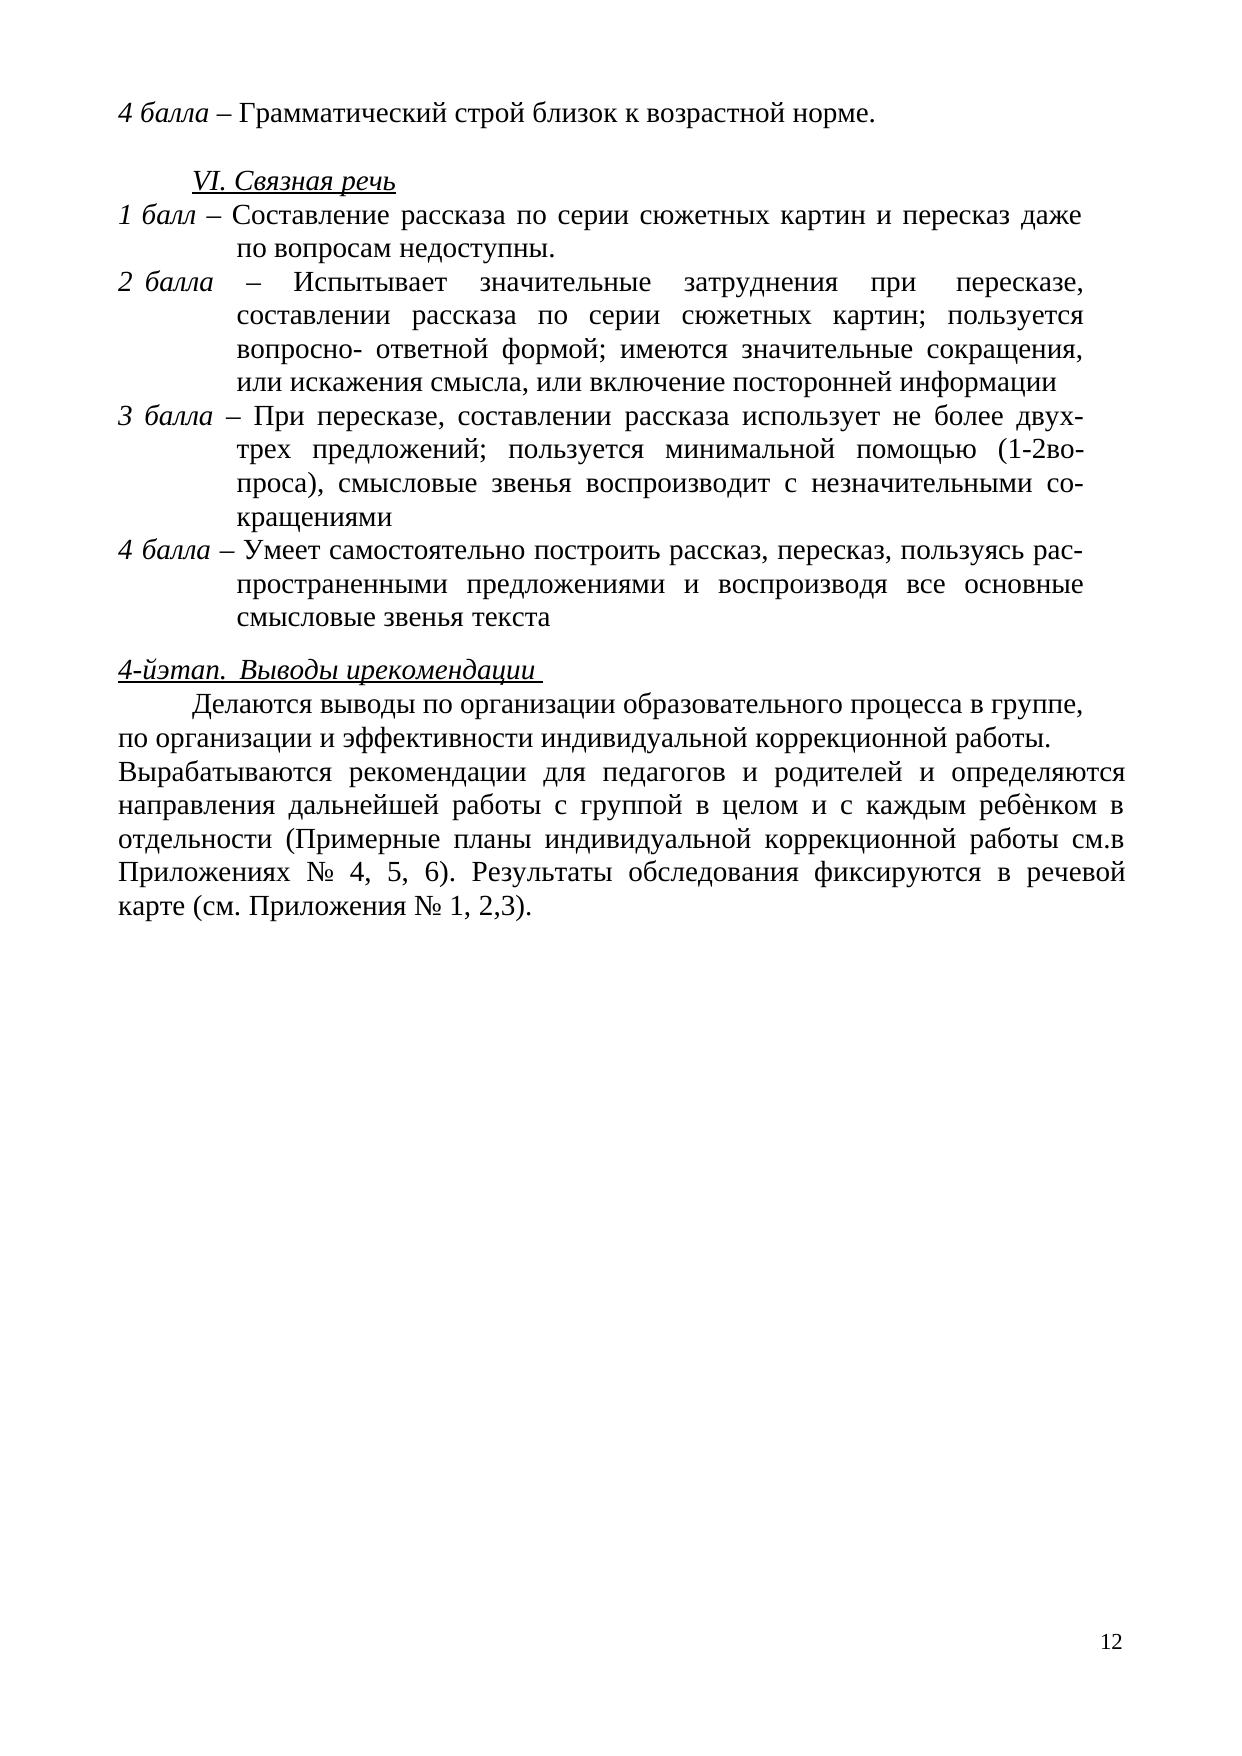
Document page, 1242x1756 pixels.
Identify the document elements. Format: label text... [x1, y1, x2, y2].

text Делаются выводы по организации образовательного процесса в группе, по организации и эффективности индивидуальной коррекционной работы. [118, 687, 1096, 754]
list балла ‒ Испытывает значительные затруднения при пересказе, составлении рассказа по серии сюжетных картин; пользуется вопросно- ответной формой; имеются значительные сокращения, или искажения смысла, или включение посторонней информации [118, 264, 1084, 398]
list балла ‒ Умеет самостоятельно построить рассказ, пересказ, пользуясь рас- пространенными предложениями и воспроизводя все основные смысловые звенья текста [118, 532, 1084, 633]
text 4-йэтап. Выводы ирекомендации [118, 653, 1192, 687]
text Вырабатываются рекомендации для педагогов и родителей и определяются направления дальнейшей работы с группой в целом и с каждым ребѐнком в отдельности (Примерные планы индивидуальной коррекционной работы см.в Приложениях № 4, 5, 6). Результаты обследования фиксируются в речевой карте (см. Приложения № 1, 2,3). [118, 754, 1125, 921]
list балла ‒ При пересказе, составлении рассказа использует не более двух- трех предложений; пользуется минимальной помощью (1-2во- проса), смысловые звенья воспроизводит с незначительными со- кращениями [118, 398, 1084, 532]
list Связная речь [192, 163, 1192, 197]
list балла ‒ Грамматический строй близок к возрастной норме. [118, 95, 1192, 129]
list балл ‒ Составление рассказа по серии сюжетных картин и пересказ даже по вопросам недоступны. [118, 197, 1083, 264]
